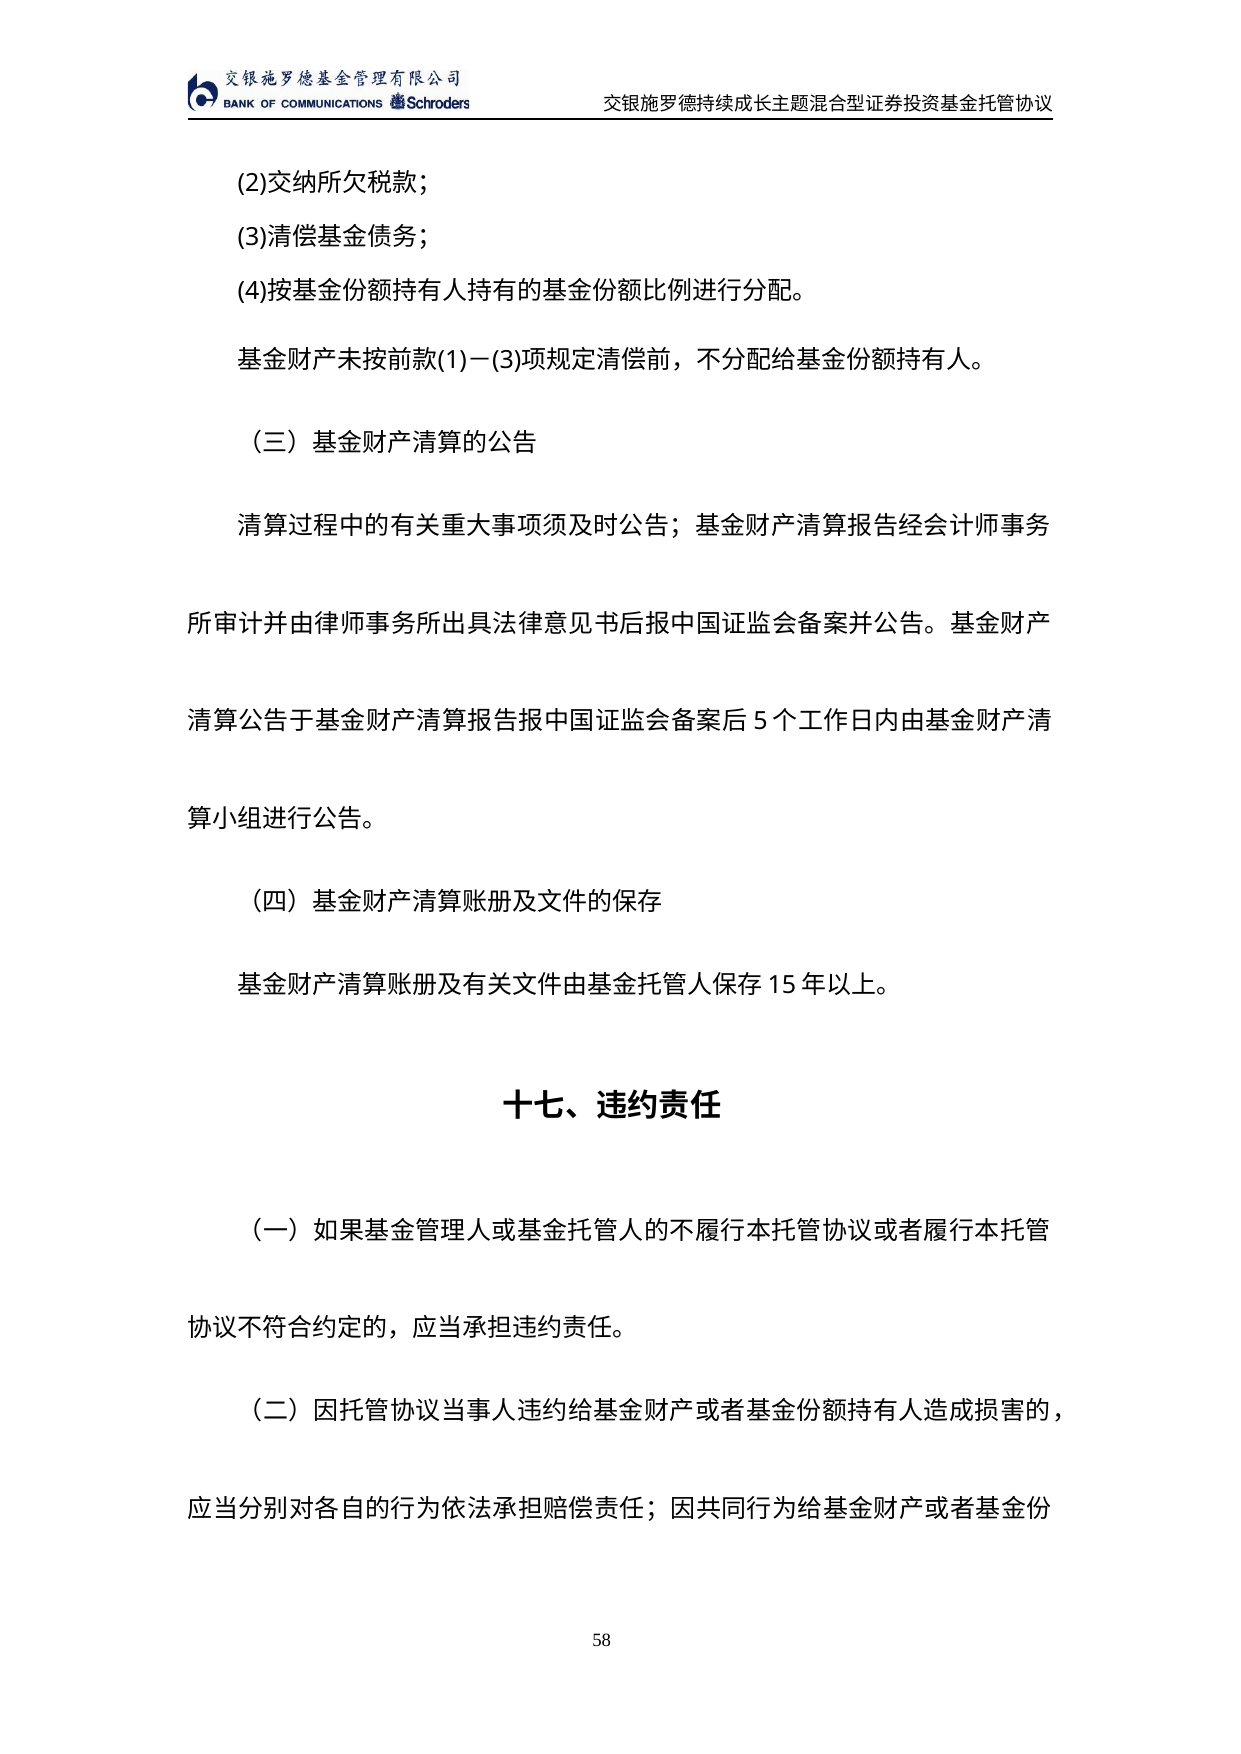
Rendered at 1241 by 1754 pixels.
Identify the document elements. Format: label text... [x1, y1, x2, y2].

text （一）如果基金管理人或基金托管人的不履行本托管协议或者履行本托管协议不符合约定的，应当承担违约责任。 [187, 1196, 1053, 1358]
text 基金财产清算账册及有关文件由基金托管人保存15年以上。 [187, 950, 1053, 1015]
text （四）基金财产清算账册及文件的保存 [187, 867, 1053, 932]
text （三）基金财产清算的公告 [187, 408, 1053, 473]
picture [187, 70, 470, 111]
subtitle 违约责任 [187, 1071, 1053, 1136]
text (2)交纳所欠税款； [187, 162, 1053, 198]
text 清算过程中的有关重大事项须及时公告；基金财产清算报告经会计师事务所审计并由律师事务所出具法律意见书后报中国证监会备案并公告。基金财产清算公告于基金财产清算报告报中国证监会备案后5个工作日内由基金财产清算小组进行公告。 [187, 491, 1053, 849]
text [187, 1376, 1053, 1539]
text (4)按基金份额持有人持有的基金份额比例进行分配。 [187, 271, 1053, 307]
text 基金财产未按前款(1)－(3)项规定清偿前，不分配给基金份额持有人。 [187, 325, 1053, 390]
text (3)清偿基金债务； [187, 216, 1053, 253]
